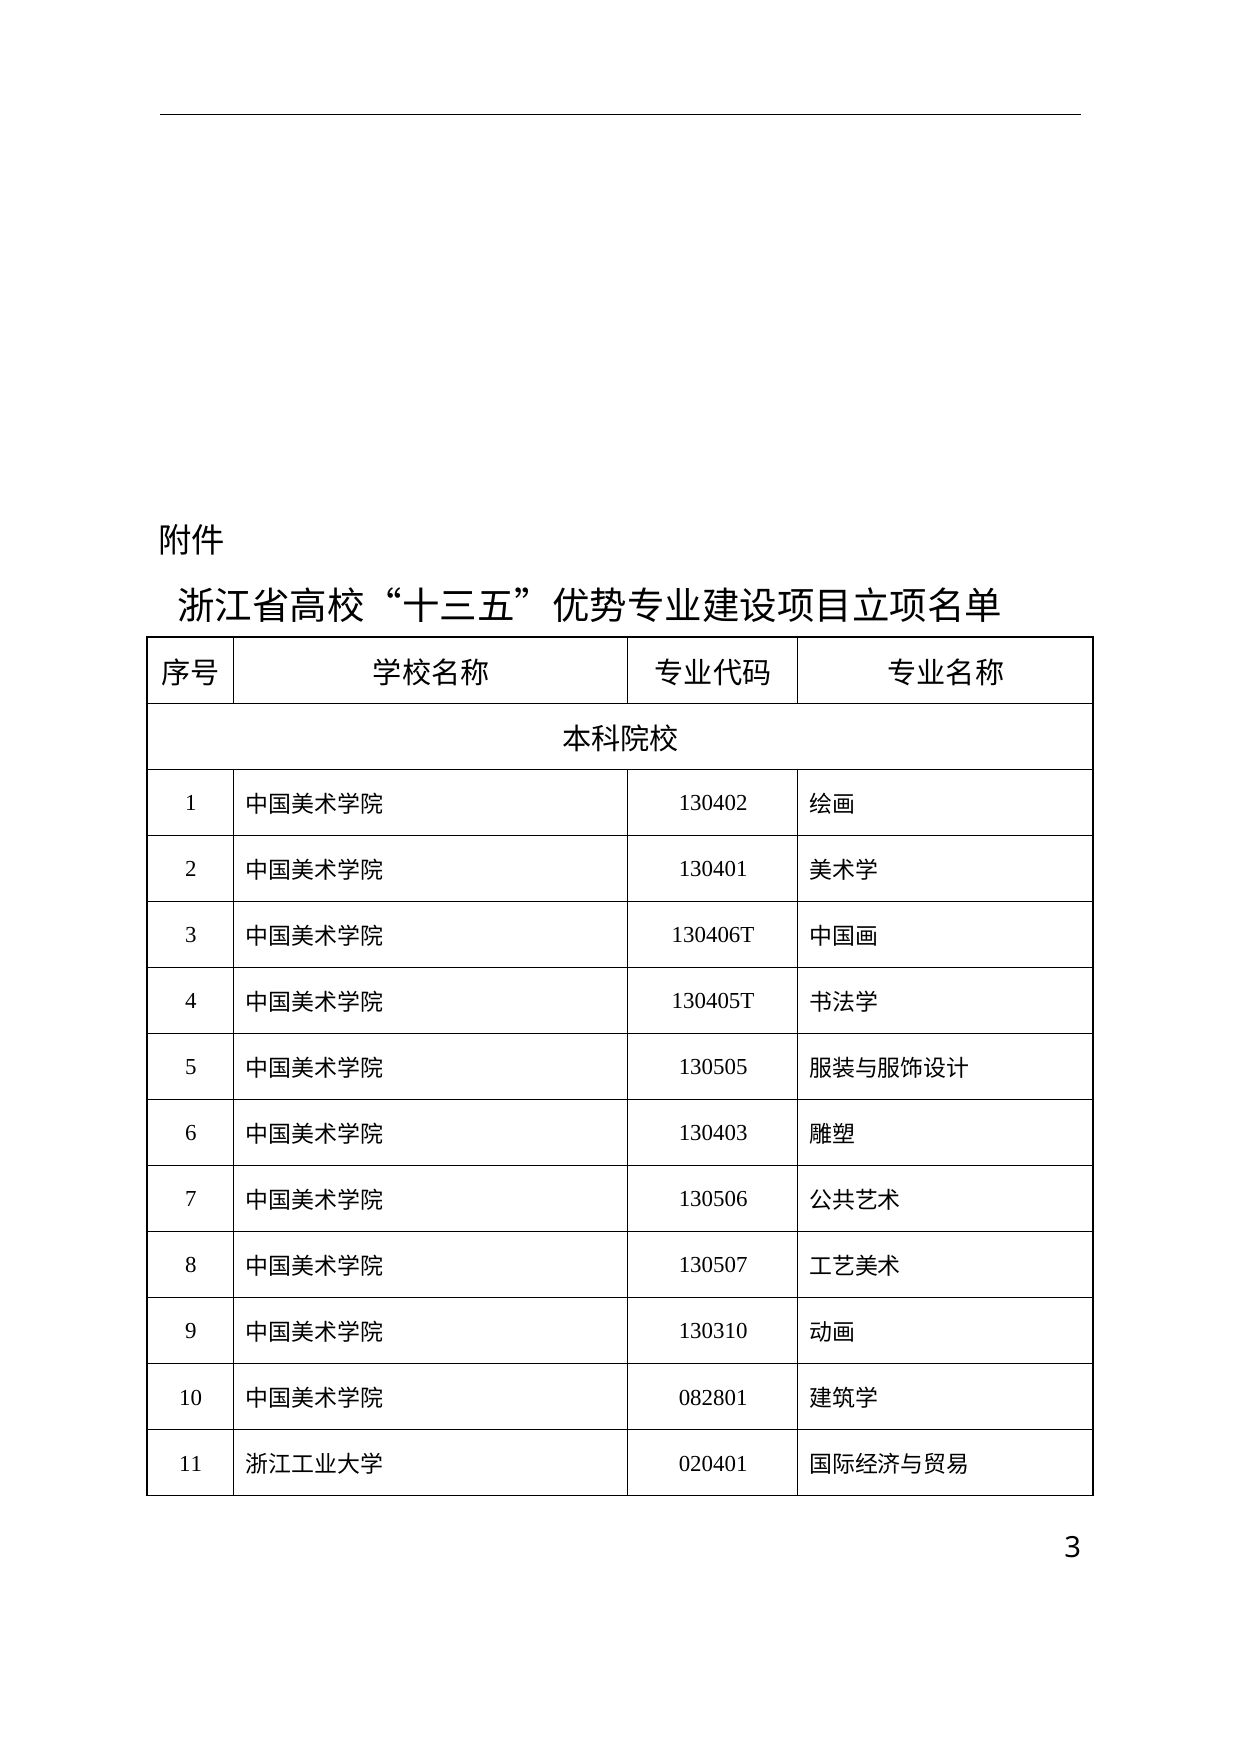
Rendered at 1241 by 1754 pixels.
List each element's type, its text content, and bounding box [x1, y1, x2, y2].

table_cell 中国美术学院 [234, 1364, 627, 1429]
table_cell 序号 [148, 638, 233, 703]
table_cell 中国美术学院 [234, 770, 627, 835]
table_cell 服装与服饰设计 [798, 1034, 1092, 1099]
table_cell 学校名称 [234, 638, 627, 703]
table_cell 中国美术学院 [234, 902, 627, 967]
table_cell 雕塑 [798, 1100, 1092, 1165]
table_cell 浙江工业大学 [234, 1430, 627, 1495]
table_cell 2 [148, 836, 233, 901]
table_cell 130401 [628, 836, 797, 901]
table_cell 中国美术学院 [234, 968, 627, 1033]
table_cell 130406T [628, 902, 797, 967]
table_cell 中国美术学院 [234, 1298, 627, 1363]
table_cell 国际经济与贸易 [798, 1430, 1092, 1495]
table_cell 130402 [628, 770, 797, 835]
table_cell 130310 [628, 1298, 797, 1363]
table_cell 绘画 [798, 770, 1092, 835]
table_cell 工艺美术 [798, 1232, 1092, 1297]
table_cell 082801 [628, 1364, 797, 1429]
table_cell 8 [148, 1232, 233, 1297]
table_cell 7 [148, 1166, 233, 1231]
table_cell 11 [148, 1430, 233, 1495]
table_cell 书法学 [798, 968, 1092, 1033]
table_cell 专业名称 [798, 638, 1092, 703]
table_cell 中国美术学院 [234, 1166, 627, 1231]
table_cell 公共艺术 [798, 1166, 1092, 1231]
table_cell 中国美术学院 [234, 1232, 627, 1297]
table_cell 本科院校 [148, 704, 1092, 769]
table_cell 4 [148, 968, 233, 1033]
table_cell 中国画 [798, 902, 1092, 967]
table_cell 建筑学 [798, 1364, 1092, 1429]
table_cell 中国美术学院 [234, 1100, 627, 1165]
table_cell 130505 [628, 1034, 797, 1099]
table_cell 中国美术学院 [234, 836, 627, 901]
table_cell 130506 [628, 1166, 797, 1231]
table_cell 专业代码 [628, 638, 797, 703]
table_cell 美术学 [798, 836, 1092, 901]
table_header 附件 浙江省高校“十三五”优势专业建设项目立项名单 [147, 506, 1093, 636]
table_cell 6 [148, 1100, 233, 1165]
table_cell 130403 [628, 1100, 797, 1165]
table_cell 中国美术学院 [234, 1034, 627, 1099]
table_cell 130405T [628, 968, 797, 1033]
table_cell 020401 [628, 1430, 797, 1495]
table_cell 10 [148, 1364, 233, 1429]
table_cell 9 [148, 1298, 233, 1363]
table_cell 5 [148, 1034, 233, 1099]
table_cell 动画 [798, 1298, 1092, 1363]
table_cell 130507 [628, 1232, 797, 1297]
table_cell 3 [148, 902, 233, 967]
table_cell 1 [148, 770, 233, 835]
